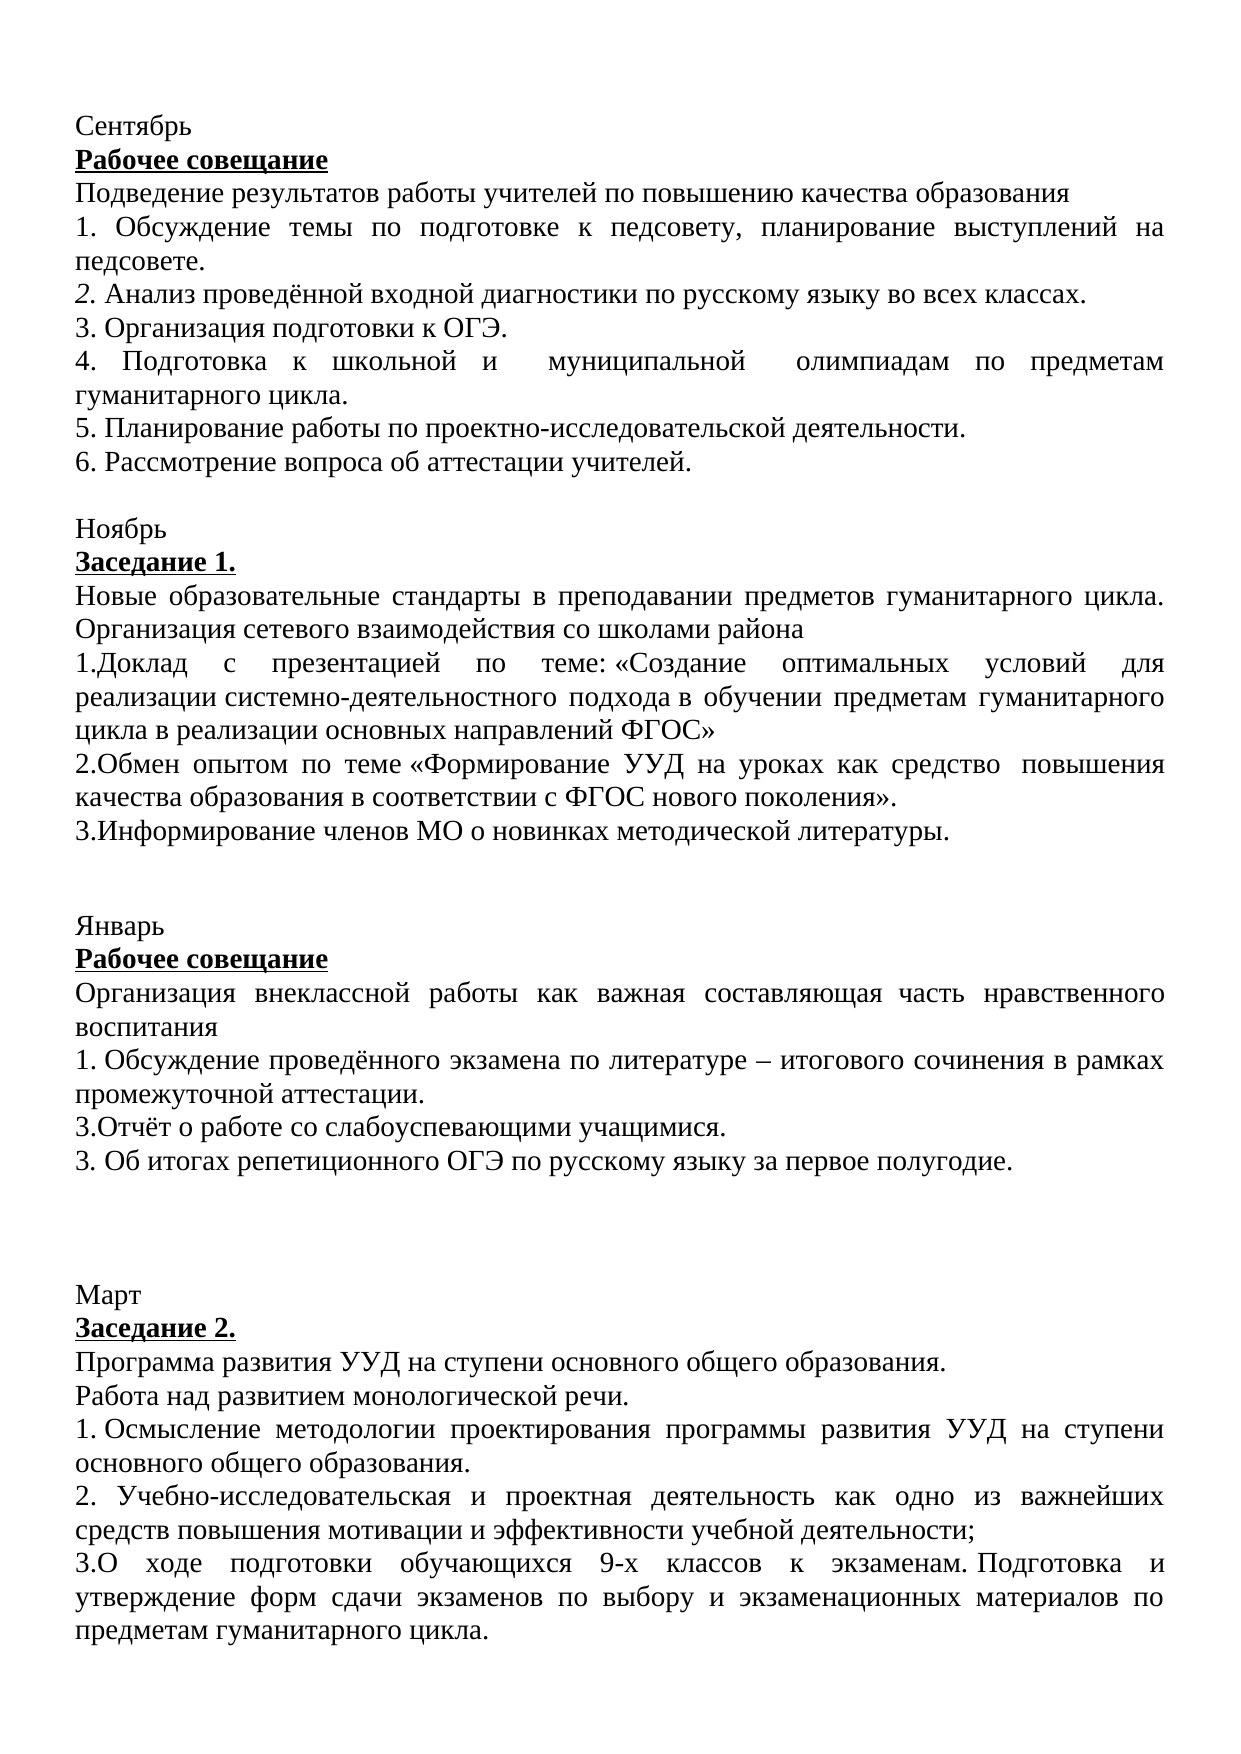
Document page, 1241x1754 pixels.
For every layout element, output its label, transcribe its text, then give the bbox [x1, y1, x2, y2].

text 3.Отчёт о работе со слабоуспевающими учащимися. [75, 1109, 1165, 1143]
text 5. Планирование работы по проектно-исследовательской деятельности. [75, 410, 1165, 444]
text 1. Обсуждение проведённого экзамена по литературе – итогового сочинения в рамках промежуточной аттестации. [75, 1042, 1165, 1109]
text 3.Информирование членов МО о новинках методической литературы. [75, 813, 1165, 846]
text 1. Осмысление методологии проектирования программы развития УУД на ступени основного общего образования. [75, 1411, 1165, 1478]
text 1. Обсуждение темы по подготовке к педсовету, планирование выступлений на педсовете. [75, 209, 1165, 276]
text Сентябрь [75, 108, 1165, 142]
text Рабочее совещание [75, 142, 1165, 176]
text 1.Доклад с презентацией по теме: «Создание оптимальных условий для реализации системно-деятельностного подхода в обучении предметам гуманитарного цикла в реализации основных направлений ФГОС» [75, 645, 1165, 746]
text 3. Организация подготовки к ОГЭ. [75, 310, 1165, 343]
text Организация внеклассной работы как важная составляющая часть нравственного воспитания [75, 975, 1165, 1042]
text Март [75, 1277, 1165, 1311]
text Январь [75, 908, 1165, 942]
text 4. Подготовка к школьной и муниципальной олимпиадам по предметам гуманитарного цикла. [75, 343, 1165, 410]
text 2. Анализ проведённой входной диагностики по русскому языку во всех классах. [75, 276, 1165, 310]
text 3. Об итогах репетиционного ОГЭ по русскому языку за первое полугодие. [75, 1143, 1165, 1176]
text Рабочее совещание [75, 942, 1165, 975]
text 2. Учебно-исследовательская и проектная деятельность как одно из важнейших средств повышения мотивации и эффективности учебной деятельности; [75, 1478, 1165, 1545]
text 3.О ходе подготовки обучающихся 9-х классов к экзаменам. Подготовка и утверждение форм сдачи экзаменов по выбору и экзаменационных материалов по предметам гуманитарного цикла. [75, 1545, 1165, 1646]
text 6. Рассмотрение вопроса об аттестации учителей. [75, 444, 1165, 477]
text Ноябрь [75, 511, 1165, 544]
text Новые образовательные стандарты в преподавании предметов гуманитарного цикла. Организация сетевого взаимодействия со школами района [75, 578, 1165, 645]
text Подведение результатов работы учителей по повышению качества образования [75, 176, 1165, 209]
text Работа над развитием монологической речи. [75, 1378, 1165, 1411]
text Заседание 1. [75, 544, 1165, 578]
text Программа развития УУД на ступени основного общего образования. [75, 1344, 1165, 1378]
text 2.Обмен опытом по теме «Формирование УУД на уроках как средство повышения качества образования в соответствии с ФГОС нового поколения». [75, 746, 1165, 813]
text Заседание 2. [75, 1311, 1165, 1344]
